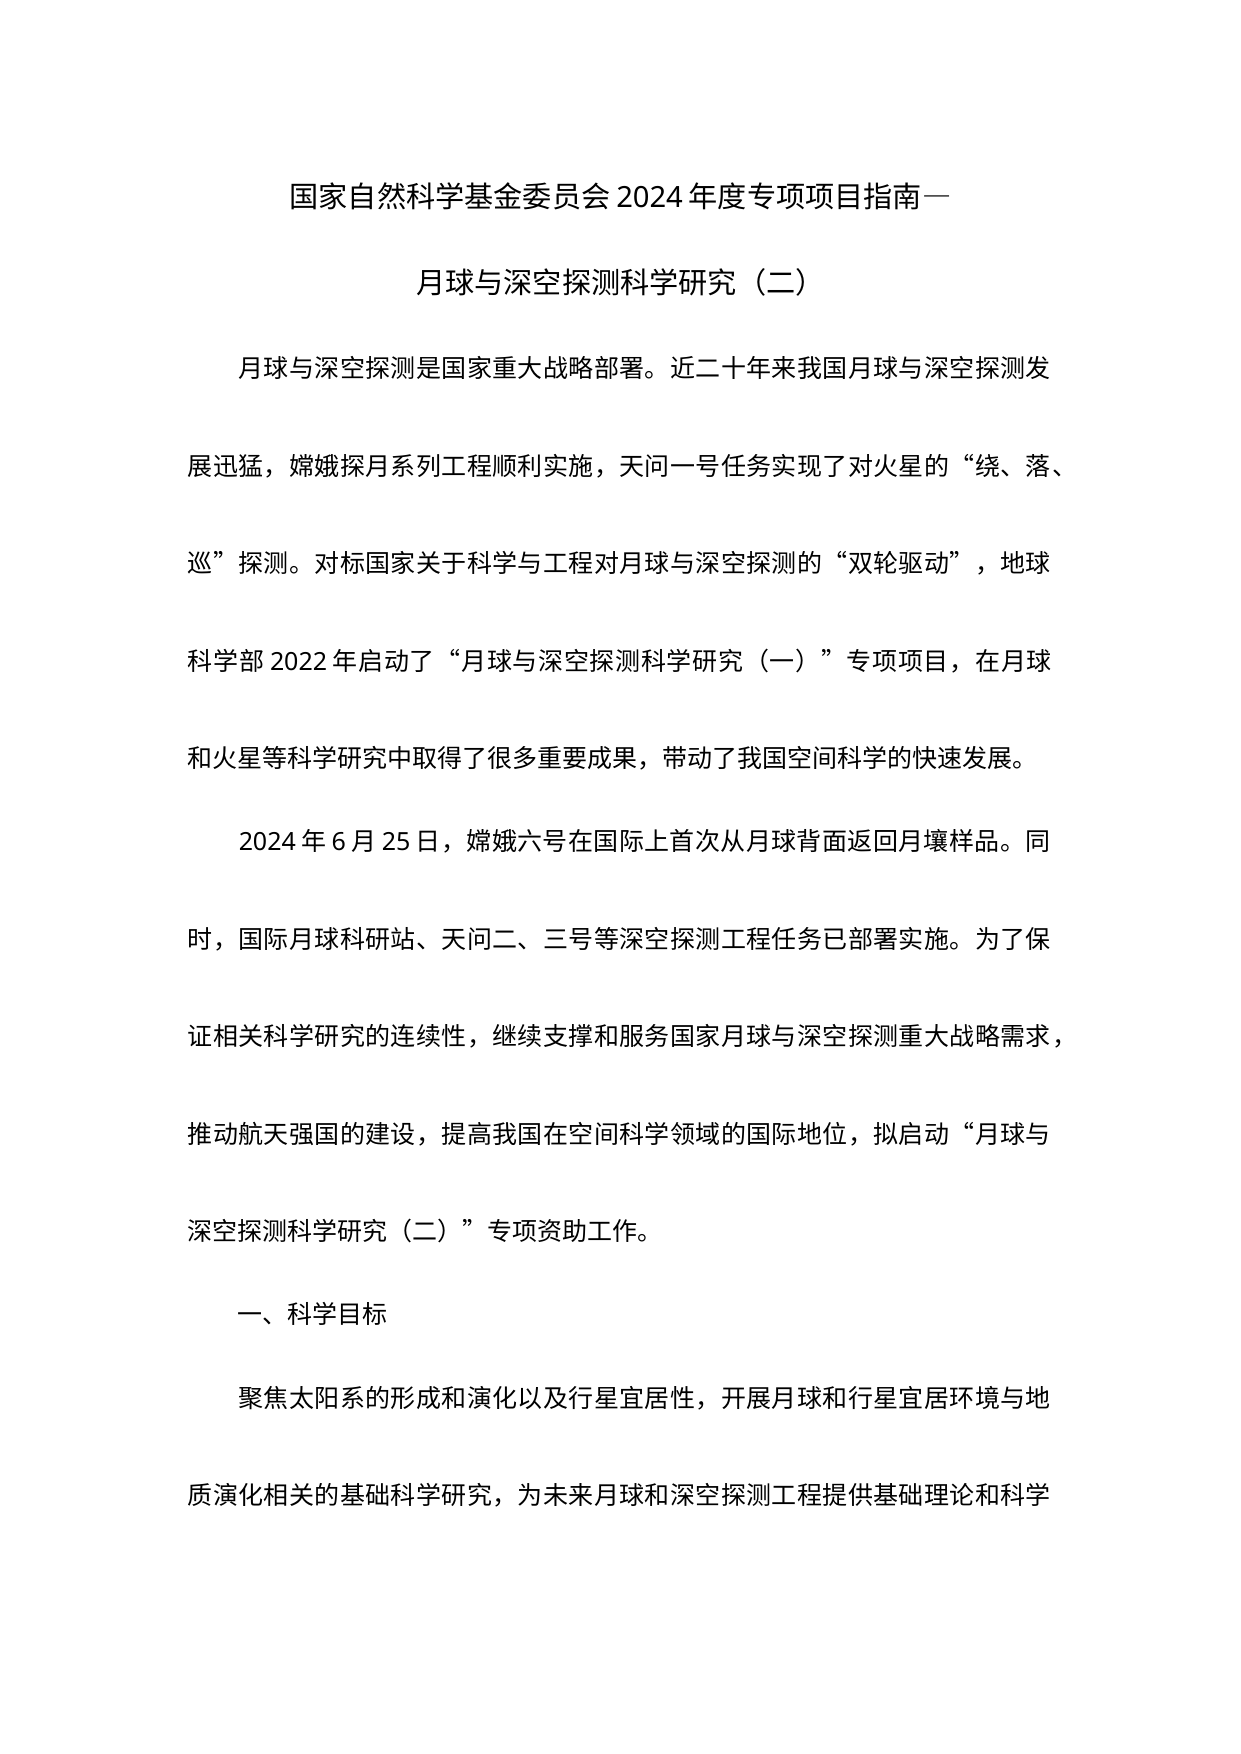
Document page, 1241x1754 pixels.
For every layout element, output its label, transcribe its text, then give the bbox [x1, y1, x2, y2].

text 国家自然科学基金委员会2024年度专项项目指南— [187, 162, 1053, 227]
text 月球与深空探测科学研究（二） [187, 248, 1053, 313]
text 月球与深空探测是国家重大战略部署。近二十年来我国月球与深空探测发展迅猛，嫦娥探月系列工程顺利实施，天问一号任务实现了对火星的“绕、落、巡”探测。对标国家关于科学与工程对月球与深空探测的“双轮驱动”，地球科学部2022年启动了“月球与深空探测科学研究（一）”专项项目，在月球和火星等科学研究中取得了很多重要成果，带动了我国空间科学的快速发展。 [187, 334, 1053, 789]
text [187, 1364, 1053, 1526]
text 2024年6月25日，嫦娥六号在国际上首次从月球背面返回月壤样品。同时，国际月球科研站、天问二、三号等深空探测工程任务已部署实施。为了保证相关科学研究的连续性，继续支撑和服务国家月球与深空探测重大战略需求，推动航天强国的建设，提高我国在空间科学领域的国际地位，拟启动“月球与深空探测科学研究（二）”专项资助工作。 [187, 807, 1053, 1262]
text 一、科学目标 [187, 1281, 1053, 1346]
